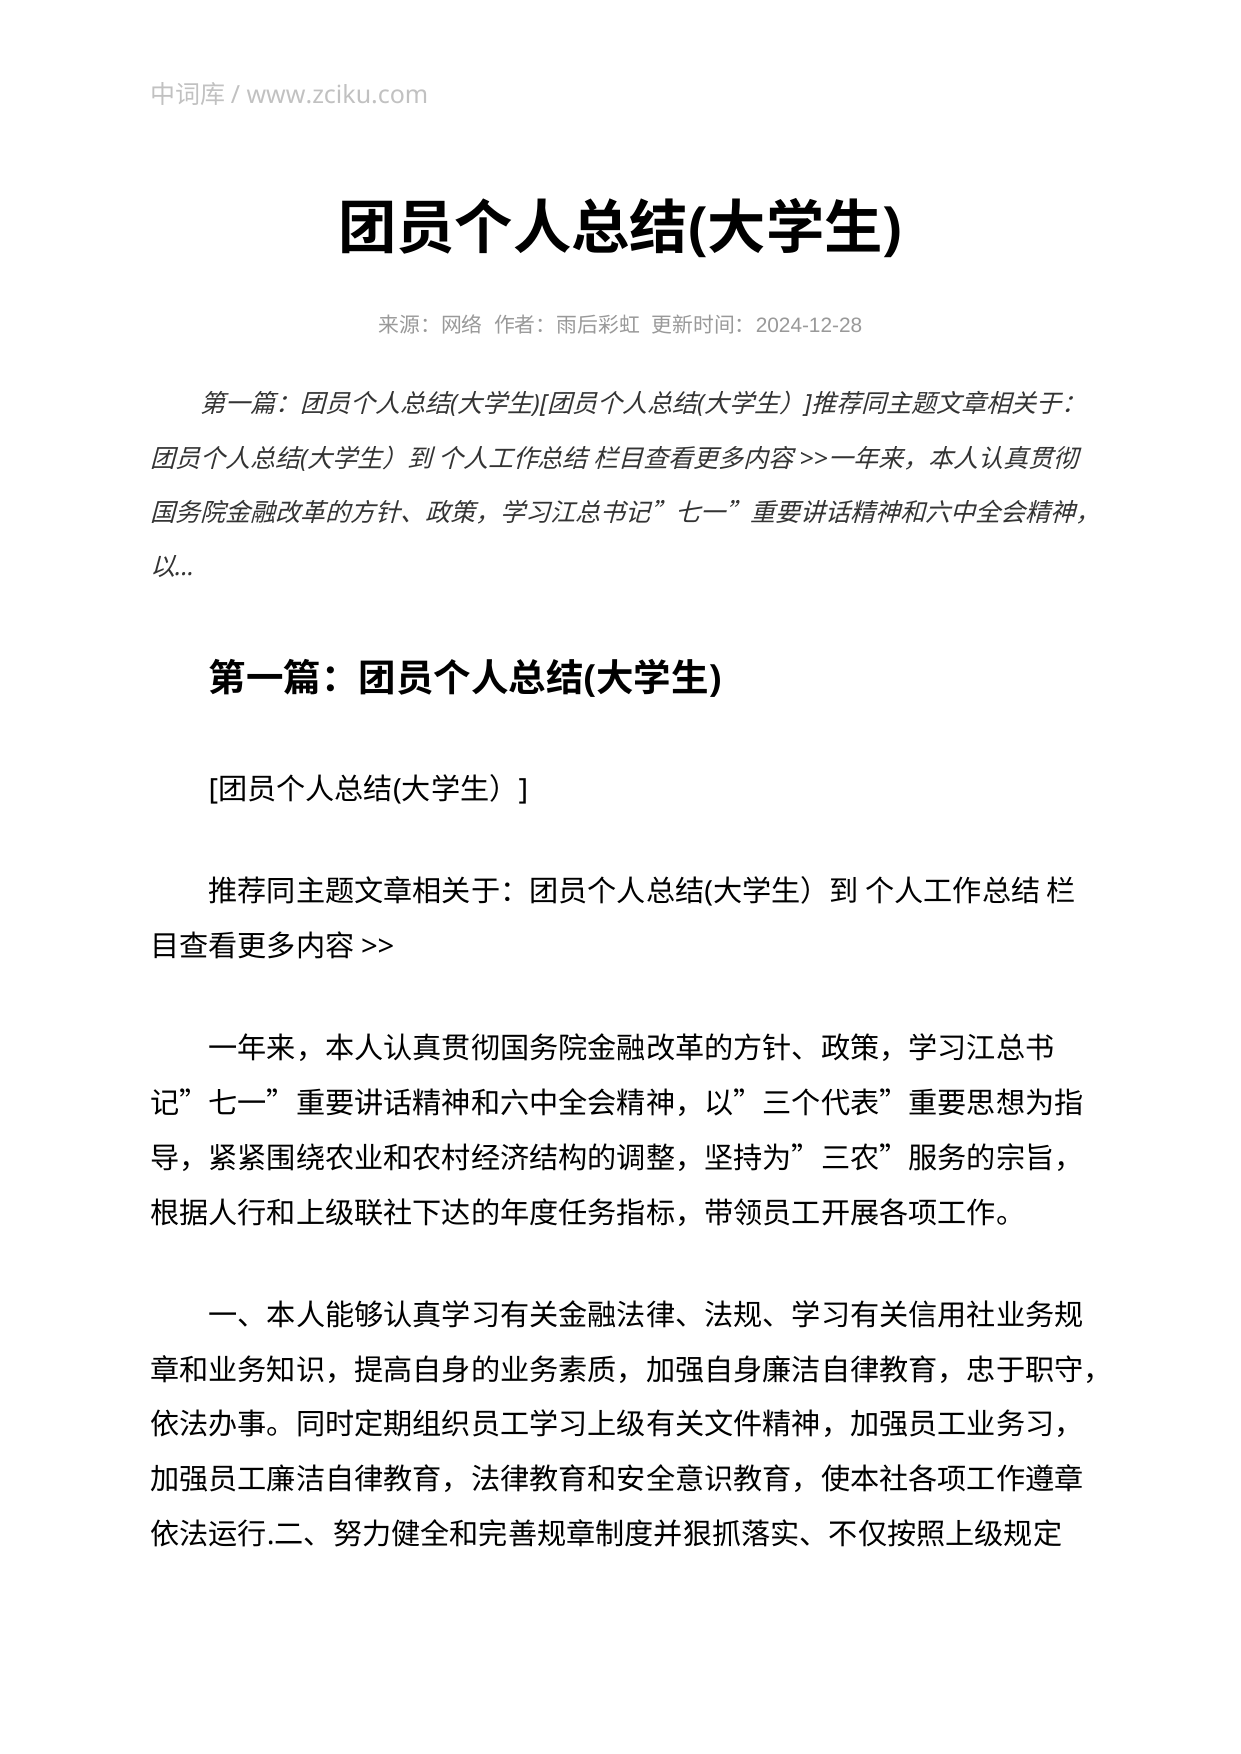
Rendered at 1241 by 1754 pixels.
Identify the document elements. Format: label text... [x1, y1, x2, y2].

text 推荐同主题文章相关于：团员个人总结(大学生）到 个人工作总结 栏目查看更多内容 >> [150, 868, 1090, 965]
text 第一篇：团员个人总结(大学生)[团员个人总结(大学生）]推荐同主题文章相关于：团员个人总结(大学生）到 个人工作总结 栏目查看更多内容 >>一年来，本人认真贯彻国务院金融改革的方针、政策，学习江总书记”七一”重要讲话精神和六中全会精神，以... [150, 384, 1090, 583]
subtitle 团员个人总结(大学生) [150, 181, 1090, 266]
text 一年来，本人认真贯彻国务院金融改革的方针、政策，学习江总书记”七一”重要讲话精神和六中全会精神，以”三个代表”重要思想为指导，紧紧围绕农业和农村经济结构的调整，坚持为”三农”服务的宗旨，根据人行和上级联社下达的年度任务指标，带领员工开展各项工作。 [150, 1025, 1090, 1232]
text 第一篇：团员个人总结(大学生) [150, 648, 1090, 703]
text [团员个人总结(大学生）] [150, 766, 1090, 808]
text 来源：网络 作者：雨后彩虹 更新时间：2024-12-28 [150, 313, 1090, 337]
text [150, 1291, 1090, 1553]
